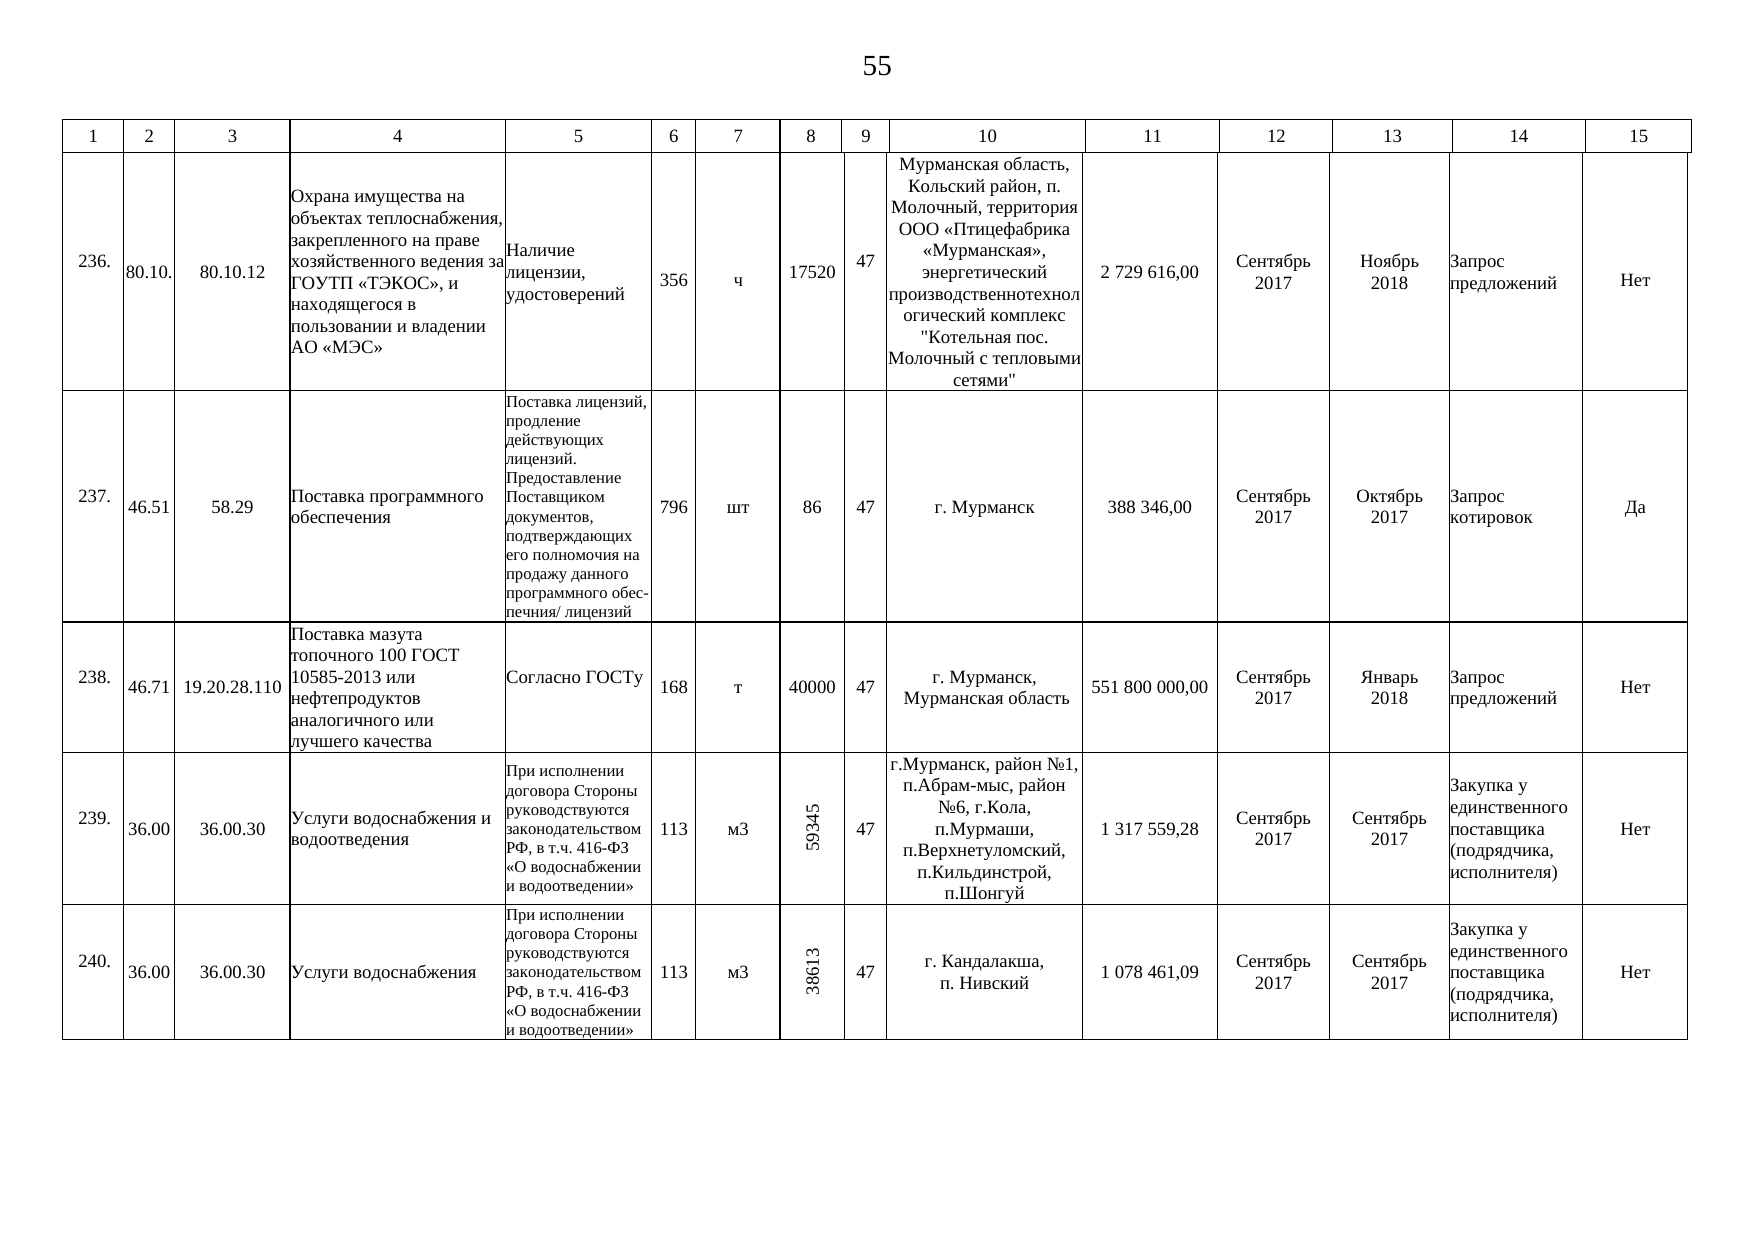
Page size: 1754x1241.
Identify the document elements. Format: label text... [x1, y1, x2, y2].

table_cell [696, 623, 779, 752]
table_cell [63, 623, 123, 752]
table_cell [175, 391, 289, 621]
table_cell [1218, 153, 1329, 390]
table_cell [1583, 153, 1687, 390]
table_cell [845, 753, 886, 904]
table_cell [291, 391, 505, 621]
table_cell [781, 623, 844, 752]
table_header 12 [1220, 120, 1332, 152]
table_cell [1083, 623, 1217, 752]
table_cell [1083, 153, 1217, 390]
table_header 11 [1086, 120, 1219, 152]
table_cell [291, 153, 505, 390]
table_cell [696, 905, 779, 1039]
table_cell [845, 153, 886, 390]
table_header 6 [652, 120, 695, 152]
table_header 8 [781, 120, 841, 152]
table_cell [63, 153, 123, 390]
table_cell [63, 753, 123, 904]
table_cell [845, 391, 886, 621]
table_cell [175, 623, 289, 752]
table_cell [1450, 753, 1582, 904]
table_header 13 [1333, 120, 1452, 152]
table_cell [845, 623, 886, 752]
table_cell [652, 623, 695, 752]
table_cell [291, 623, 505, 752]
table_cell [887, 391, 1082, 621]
table_header 15 [1586, 120, 1691, 152]
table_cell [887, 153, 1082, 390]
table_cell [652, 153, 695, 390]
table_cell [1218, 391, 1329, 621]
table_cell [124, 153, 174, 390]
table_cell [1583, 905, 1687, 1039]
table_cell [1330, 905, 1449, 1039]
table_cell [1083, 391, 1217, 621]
table_header 7 [696, 120, 779, 152]
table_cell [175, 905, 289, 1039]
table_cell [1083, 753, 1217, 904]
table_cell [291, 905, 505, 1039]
table_header 2 [124, 120, 174, 152]
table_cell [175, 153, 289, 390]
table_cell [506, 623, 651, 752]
table_header 4 [291, 120, 505, 152]
table_header 14 [1453, 120, 1585, 152]
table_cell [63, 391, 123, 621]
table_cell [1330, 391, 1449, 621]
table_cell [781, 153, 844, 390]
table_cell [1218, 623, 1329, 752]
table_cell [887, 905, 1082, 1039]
table_header 3 [175, 120, 289, 152]
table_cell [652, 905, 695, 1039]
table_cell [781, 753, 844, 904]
table_header 10 [890, 120, 1085, 152]
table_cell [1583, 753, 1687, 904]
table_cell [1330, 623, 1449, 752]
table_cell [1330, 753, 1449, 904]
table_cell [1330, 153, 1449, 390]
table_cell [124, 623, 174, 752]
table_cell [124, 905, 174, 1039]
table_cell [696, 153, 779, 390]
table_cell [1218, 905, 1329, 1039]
table_header 5 [506, 120, 651, 152]
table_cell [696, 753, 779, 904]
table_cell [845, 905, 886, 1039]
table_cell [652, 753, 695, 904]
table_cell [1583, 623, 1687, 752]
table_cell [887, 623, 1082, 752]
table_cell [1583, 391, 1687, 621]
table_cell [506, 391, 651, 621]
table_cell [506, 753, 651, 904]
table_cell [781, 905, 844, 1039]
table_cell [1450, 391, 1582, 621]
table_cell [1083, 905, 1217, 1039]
table_header 1 [63, 120, 123, 152]
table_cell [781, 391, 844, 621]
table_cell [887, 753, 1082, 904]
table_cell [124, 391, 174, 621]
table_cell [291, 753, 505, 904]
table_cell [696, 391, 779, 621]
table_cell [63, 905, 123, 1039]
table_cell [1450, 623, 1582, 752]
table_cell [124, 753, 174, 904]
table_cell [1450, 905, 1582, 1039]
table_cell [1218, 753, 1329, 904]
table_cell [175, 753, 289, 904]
table_header 9 [842, 120, 889, 152]
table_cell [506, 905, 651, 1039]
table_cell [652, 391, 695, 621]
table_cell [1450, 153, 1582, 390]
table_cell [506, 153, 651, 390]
